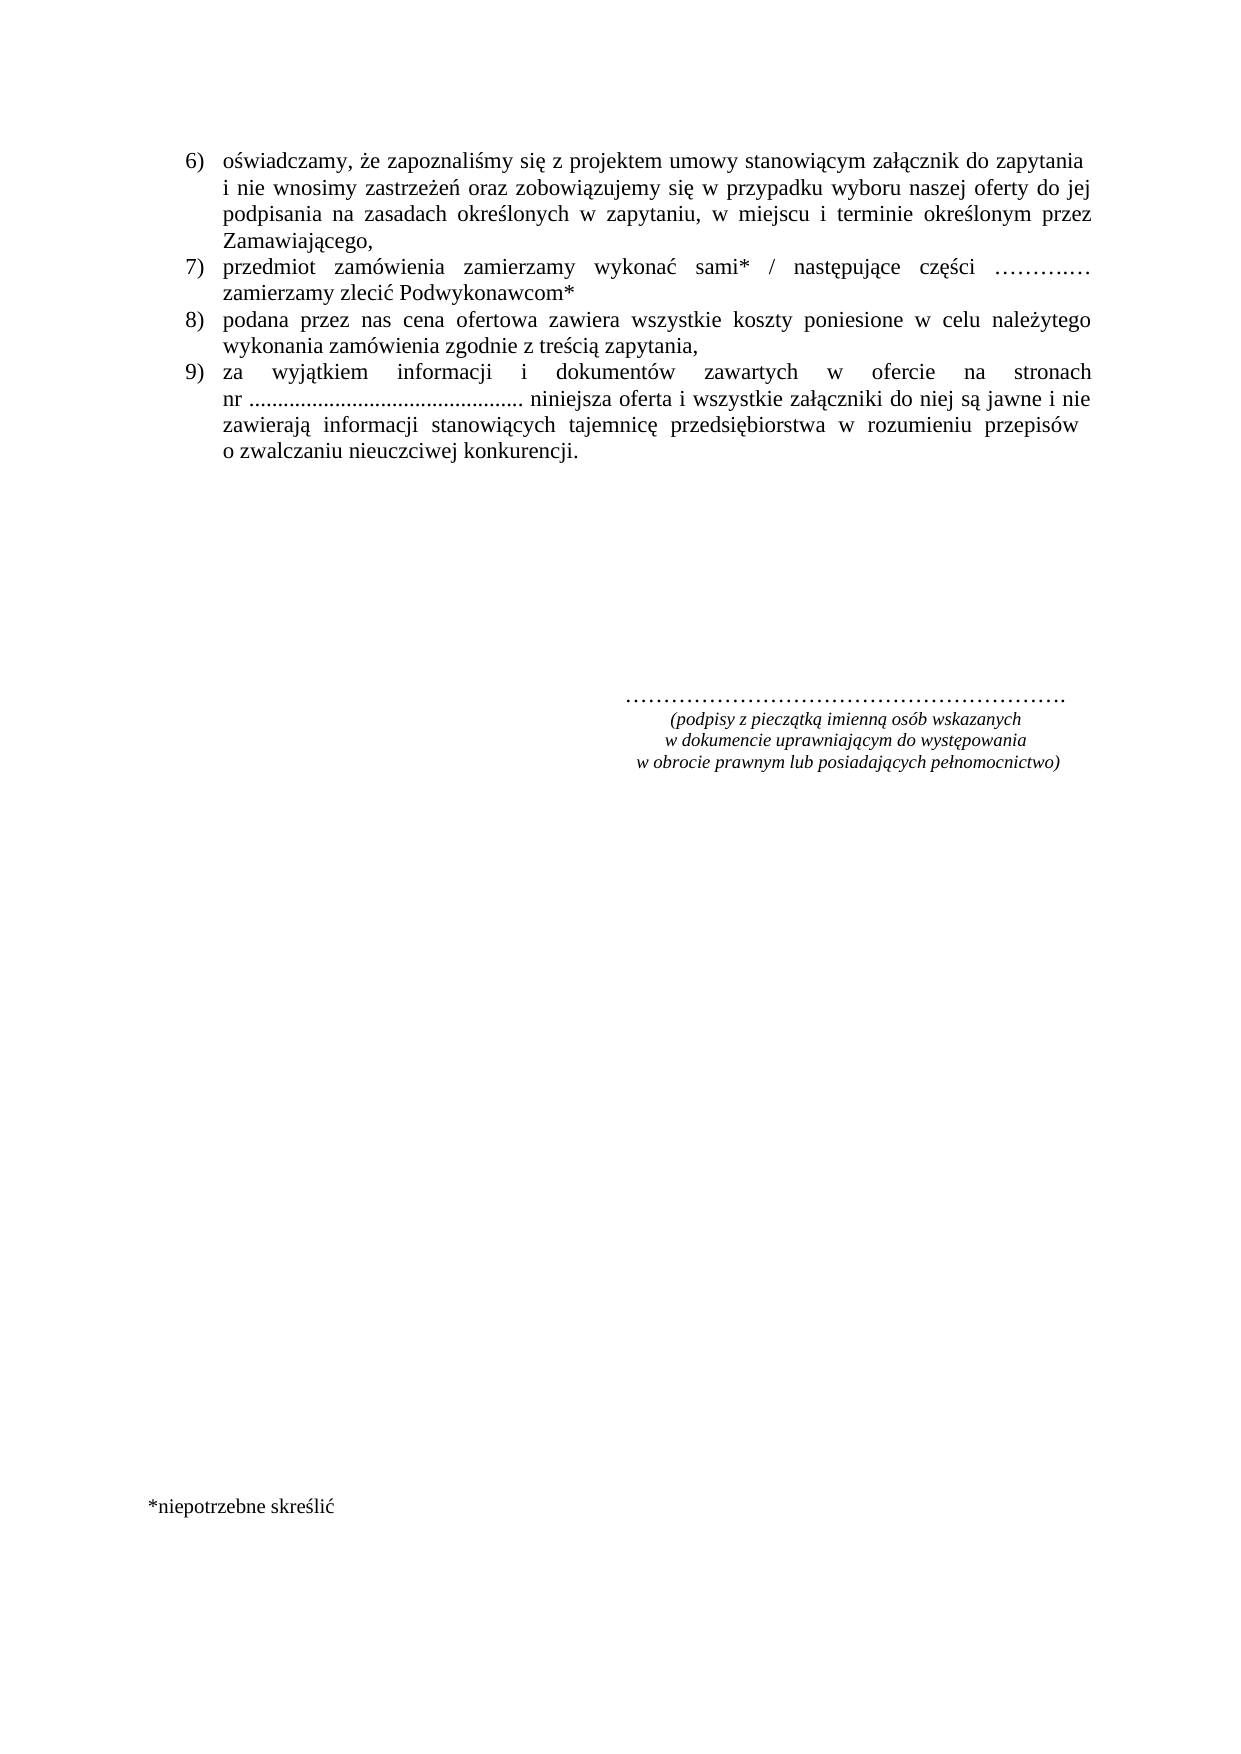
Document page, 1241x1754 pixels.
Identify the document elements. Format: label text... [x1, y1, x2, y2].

list oświadczamy, że zapoznaliśmy się z projektem umowy stanowiącym załącznik do zapytania i nie wnosimy zastrzeżeń oraz zobowiązujemy się w przypadku wyboru naszej oferty do jej podpisania na zasadach określonych w zapytaniu, w miejscu i terminie określonym przez Zamawiającego, [185, 148, 1093, 253]
list za wyjątkiem informacji i dokumentów zawartych w ofercie na stronach nr ................................................ niniejsza oferta i wszystkie załączniki do niej są jawne i nie zawierają informacji stanowiących tajemnicę przedsiębiorstwa w rozumieniu przepisów o zwalczaniu nieuczciwej konkurencji. [185, 358, 1093, 464]
list przedmiot zamówienia zamierzamy wykonać sami* / następujące części ……….… zamierzamy zlecić Podwykonawcom* [185, 253, 1093, 306]
list podana przez nas cena ofertowa zawiera wszystkie koszty poniesione w celu należytego wykonania zamówienia zgodnie z treścią zapytania, [185, 306, 1093, 358]
text (podpisy z pieczątką imienną osób wskazanych w dokumencie uprawniającym do występowania w obrocie prawnym lub posiadających pełnomocnictwo) [605, 707, 1093, 772]
text *niepotrzebne skreślić [148, 1494, 1093, 1518]
text …………………………………………………. [148, 681, 1093, 707]
